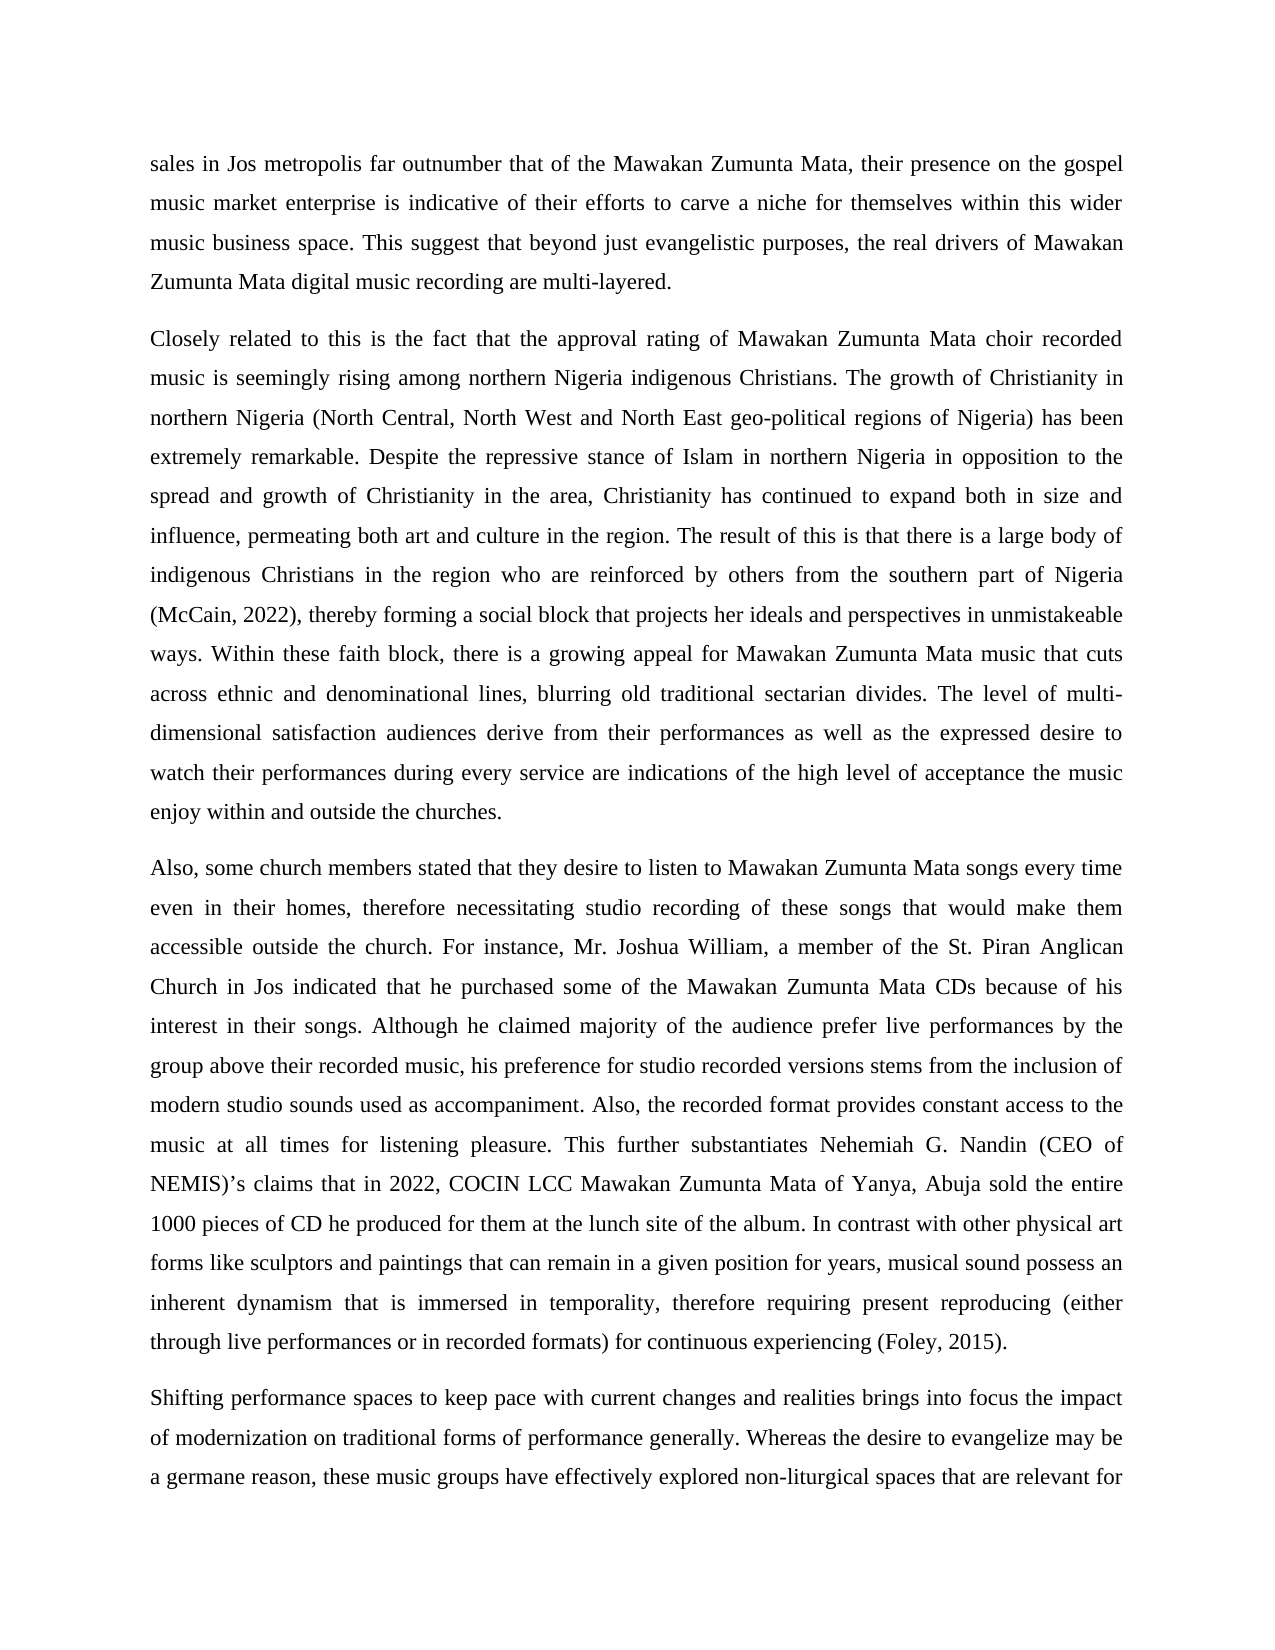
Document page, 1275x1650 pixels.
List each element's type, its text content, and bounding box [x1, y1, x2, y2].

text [150, 150, 1125, 295]
text Closely related to this is the fact that the approval rating of Mawakan Zumunta Mata choir recorded music is seemingly rising among northern Nigeria indigenous Christians. The growth of Christianity in northern Nigeria (North Central, North West and North East geo-political regions of Nigeria) has been extremely remarkable. Despite the repressive stance of Islam in northern Nigeria in opposition to the spread and growth of Christianity in the area, Christianity has continued to expand both in size and influence, permeating both art and culture in the region. The result of this is that there is a large body of indigenous Christians in the region who are reinforced by others from the southern part of Nigeria (McCain, 2022), thereby forming a social block that projects her ideals and perspectives in unmistakeable ways. Within these faith block, there is a growing appeal for Mawakan Zumunta Mata music that cuts across ethnic and denominational lines, blurring old traditional sectarian divides. The level of multi-dimensional satisfaction audiences derive from their performances as well as the expressed desire to watch their performances during every service are indications of the high level of acceptance the music enjoy within and outside the churches. [150, 324, 1125, 825]
text Also, some church members stated that they desire to listen to Mawakan Zumunta Mata songs every time even in their homes, therefore necessitating studio recording of these songs that would make them accessible outside the church. For instance, Mr. Joshua William, a member of the St. Piran Anglican Church in Jos indicated that he purchased some of the Mawakan Zumunta Mata CDs because of his interest in their songs. Although he claimed majority of the audience prefer live performances by the group above their recorded music, his preference for studio recorded versions stems from the inclusion of modern studio sounds used as accompaniment. Also, the recorded format provides constant access to the music at all times for listening pleasure. This further substantiates Nehemiah G. Nandin (CEO of NEMIS)’s claims that in 2022, COCIN LCC Mawakan Zumunta Mata of Yanya, Abuja sold the entire 1000 pieces of CD he produced for them at the lunch site of the album. In contrast with other physical art forms like sculptors and paintings that can remain in a given position for years, musical sound possess an inherent dynamism that is immersed in temporality, therefore requiring present reproducing (either through live performances or in recorded formats) for continuous experiencing (Foley, 2015). [150, 854, 1125, 1354]
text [150, 1384, 1125, 1490]
